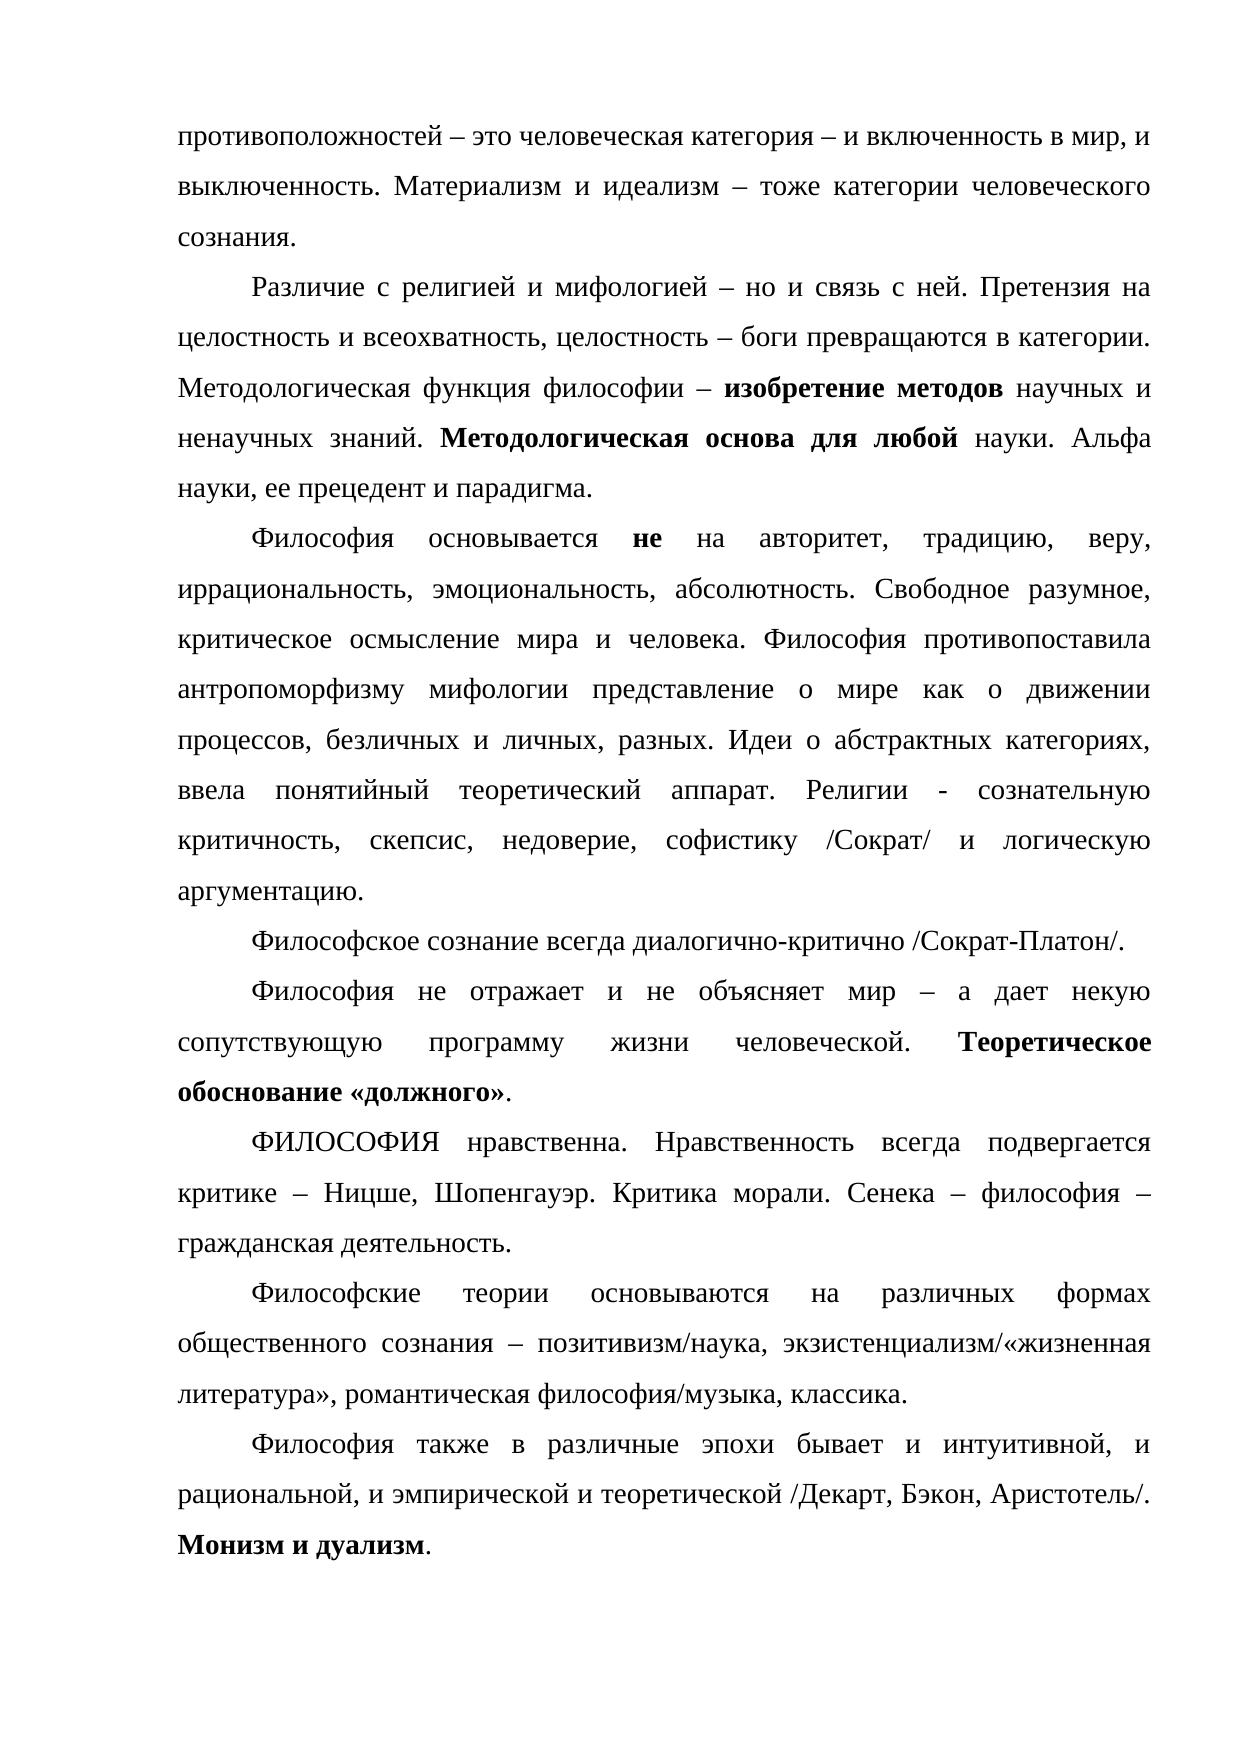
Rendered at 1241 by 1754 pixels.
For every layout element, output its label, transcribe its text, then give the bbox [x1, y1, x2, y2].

text Философское сознание всегда диалогично-критично /Сократ-Платон/. [177, 923, 1152, 957]
text Философские теории основываются на различных формах общественного сознания – позитивизм/наука, экзистенциализм/«жизненная литература», романтическая философия/музыка, классика. [177, 1275, 1152, 1409]
text Философия не отражает и не объясняет мир – а дает некую сопутствующую программу жизни человеческой. Теоретическое обоснование «должного». [177, 973, 1152, 1108]
text ФИЛОСОФИЯ нравственна. Нравственность всегда подвергается критике – Ницше, Шопенгауэр. Критика морали. Сенека – философия – гражданская деятельность. [177, 1124, 1152, 1258]
text Различие с религией и мифологией – но и связь с ней. Претензия на целостность и всеохватность, целостность – боги превращаются в категории. Методологическая функция философии – изобретение методов научных и ненаучных знаний. Методологическая основа для любой науки. Альфа науки, ее прецедент и парадигма. [177, 269, 1152, 504]
text Философия основывается не на авторитет, традицию, веру, иррациональность, эмоциональность, абсолютность. Свободное разумное, критическое осмысление мира и человека. Философия противопоставила антропоморфизму мифологии представление о мире как о движении процессов, безличных и личных, разных. Идеи о абстрактных категориях, ввела понятийный теоретический аппарат. Религии - сознательную критичность, скепсис, недоверие, софистику /Сократ/ и логическую аргументацию. [177, 521, 1152, 906]
text Философия также в различные эпохи бывает и интуитивной, и рациональной, и эмпирической и теоретической /Декарт, Бэкон, Аристотель/. Монизм и дуализм. [177, 1426, 1152, 1560]
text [177, 118, 1152, 252]
